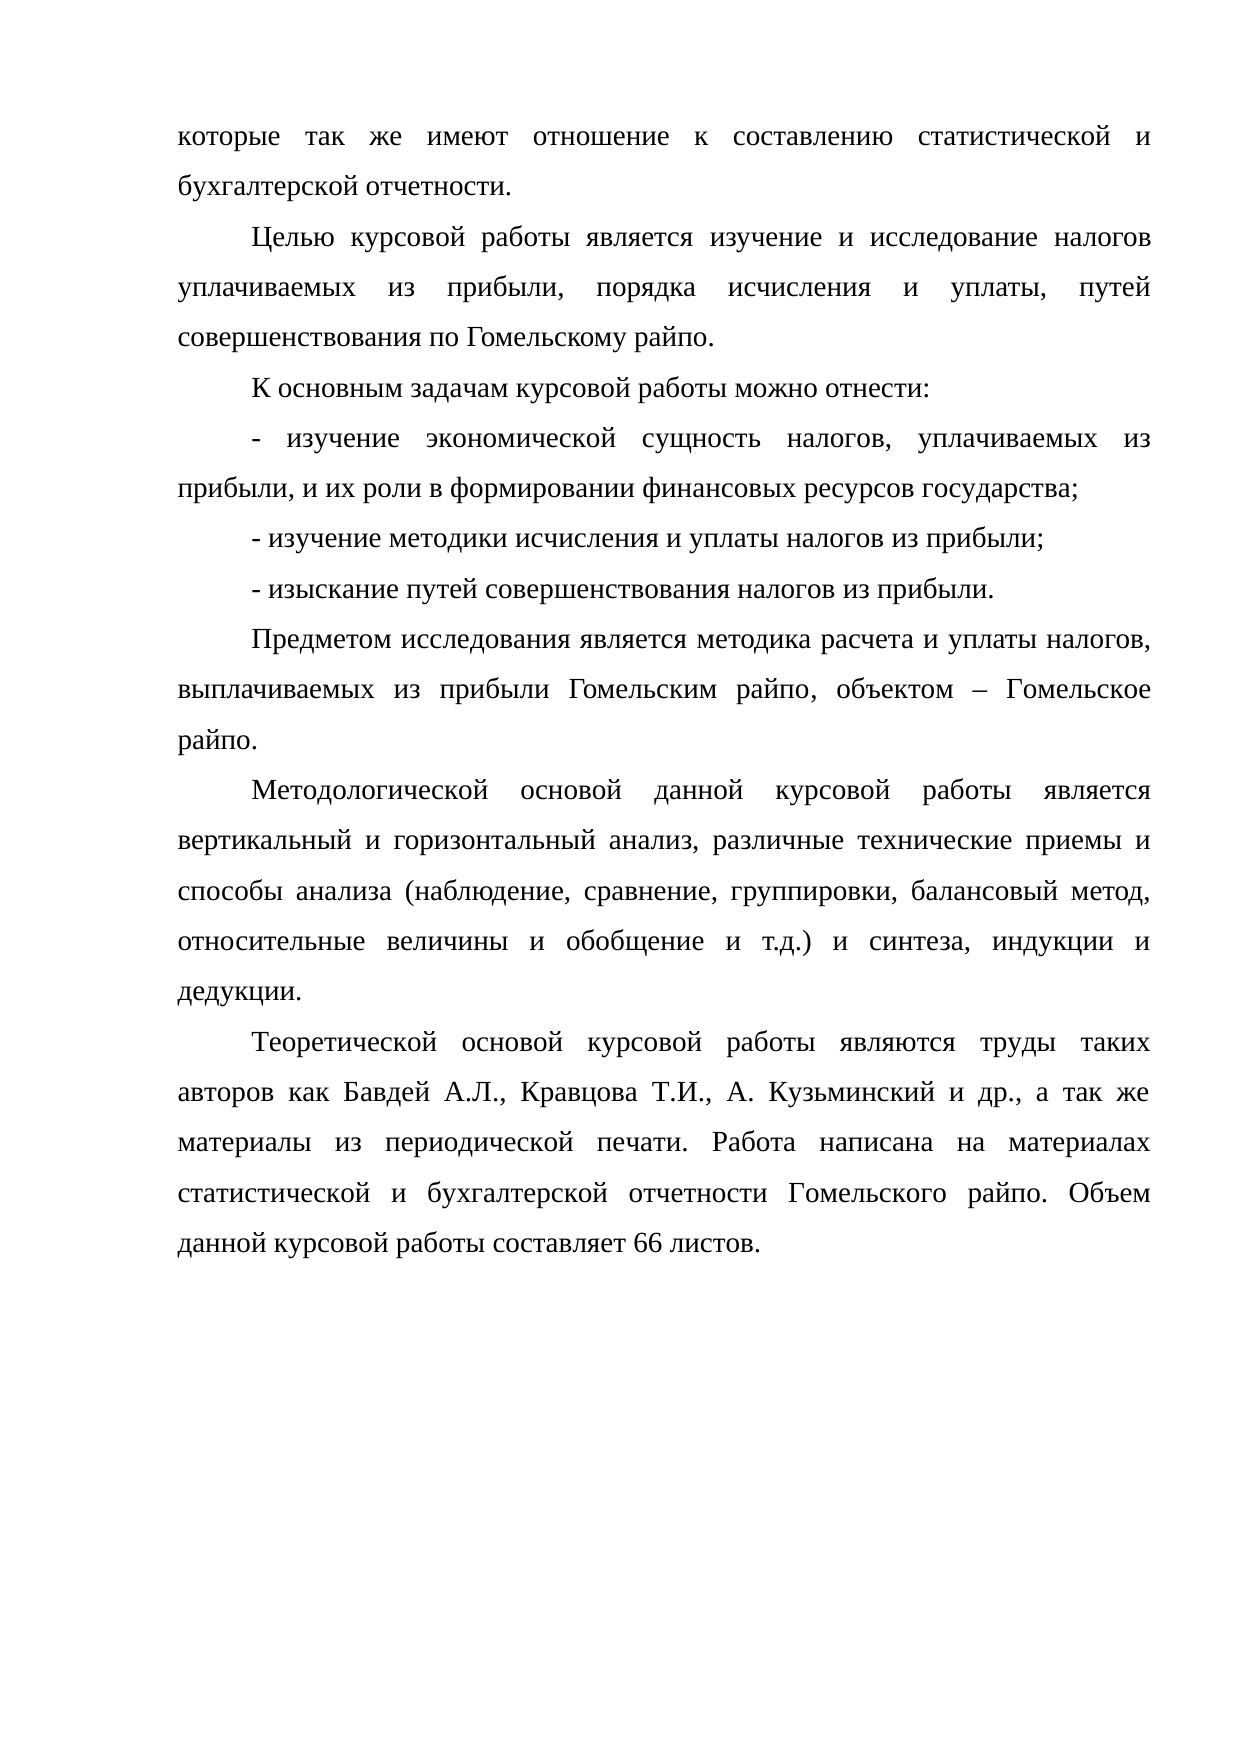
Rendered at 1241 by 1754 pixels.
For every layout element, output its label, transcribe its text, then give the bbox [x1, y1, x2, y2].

text - изыскание путей совершенствования налогов из прибыли. [177, 571, 1152, 604]
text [177, 118, 1152, 202]
text Предметом исследования является методика расчета и уплаты налогов, выплачиваемых из прибыли Гомельским райпо, объектом – Гомельское райпо. [177, 621, 1152, 755]
text Целью курсовой работы является изучение и исследование налогов уплачиваемых из прибыли, порядка исчисления и уплаты, путей совершенствования по Гомельскому райпо. [177, 219, 1152, 353]
text Теоретической основой курсовой работы являются труды таких авторов как Бавдей А.Л., Кравцова Т.И., А. Кузьминский и др., а так же материалы из периодической печати. Работа написана на материалах статистической и бухгалтерской отчетности Гомельского райпо. Объем данной курсовой работы составляет 66 листов. [177, 1024, 1152, 1258]
text К основным задачам курсовой работы можно отнести: [177, 370, 1152, 403]
text - изучение экономической сущность налогов, уплачиваемых из прибыли, и их роли в формировании финансовых ресурсов государства; [177, 420, 1152, 504]
text Методологической основой данной курсовой работы является вертикальный и горизонтальный анализ, различные технические приемы и способы анализа (наблюдение, сравнение, группировки, балансовый метод, относительные величины и обобщение и т.д.) и синтеза, индукции и дедукции. [177, 772, 1152, 1007]
text - изучение методики исчисления и уплаты налогов из прибыли; [177, 521, 1152, 554]
